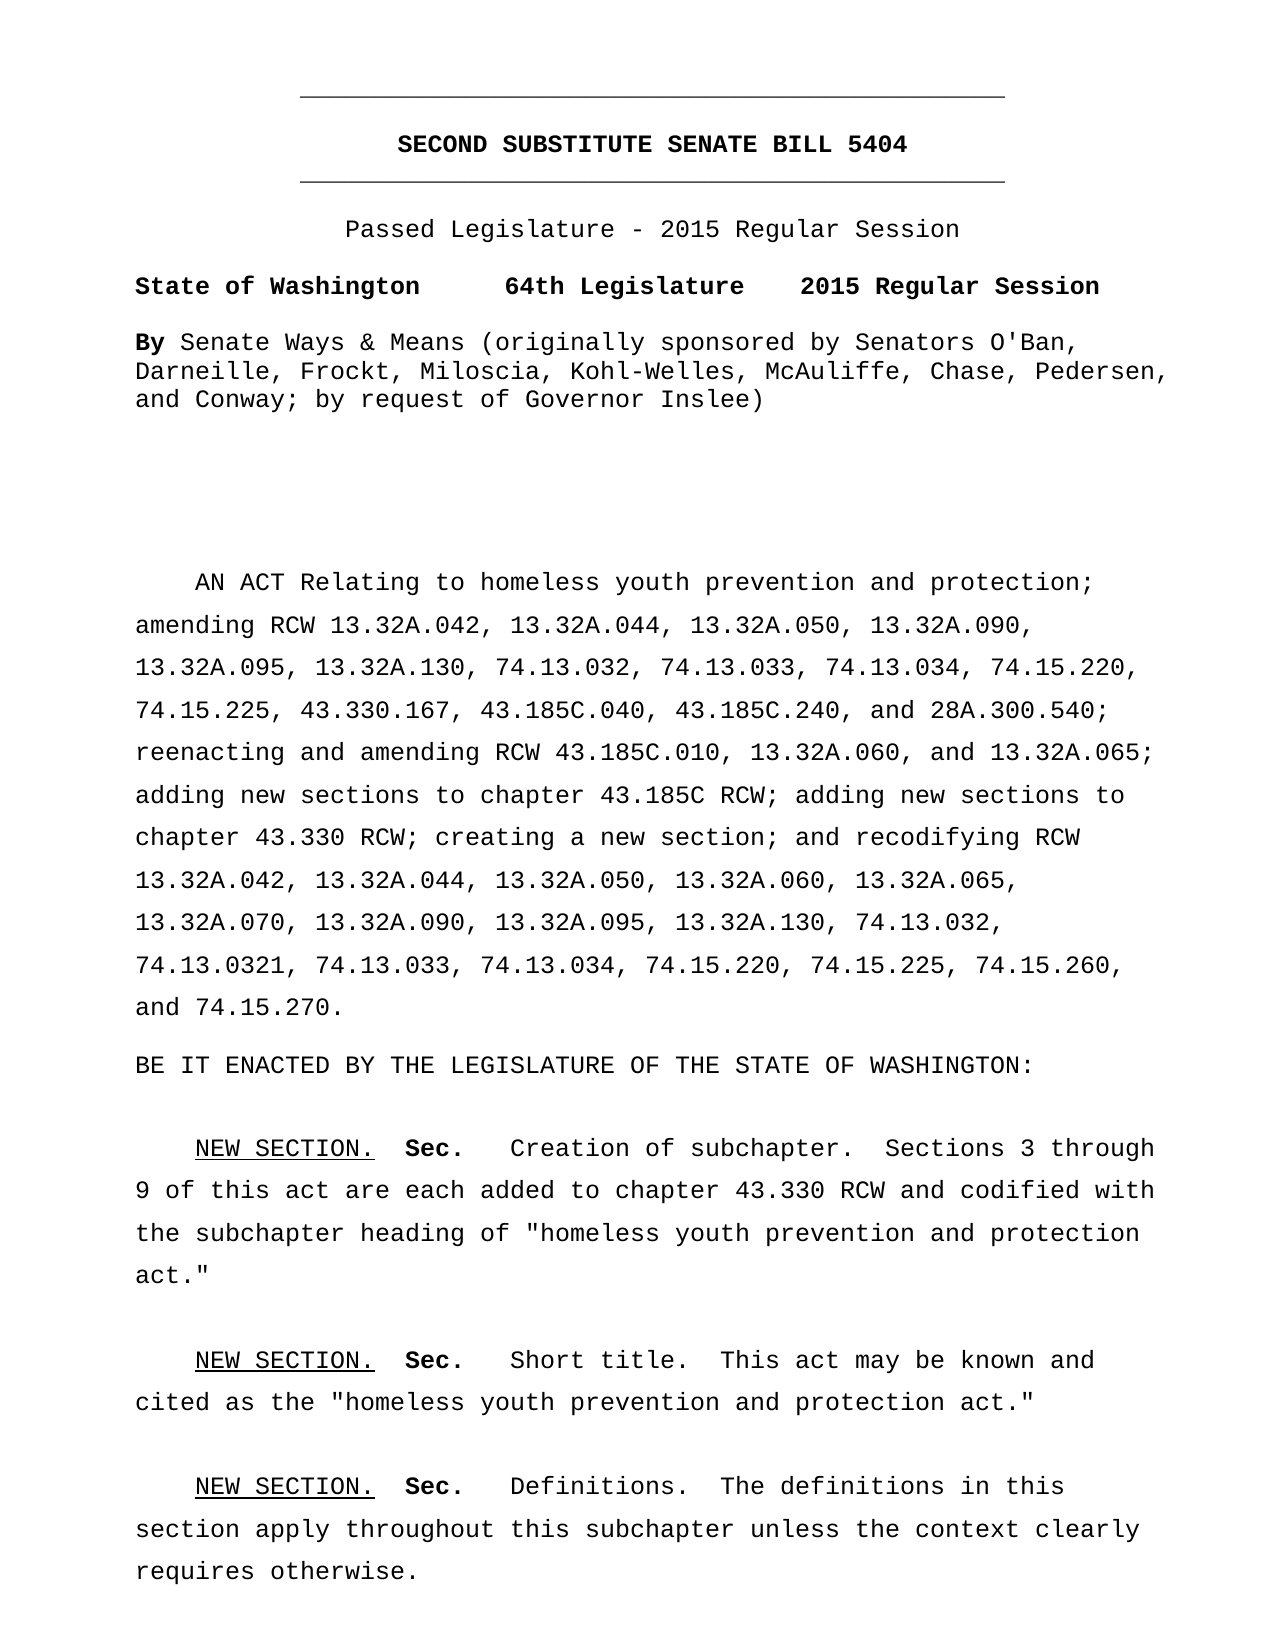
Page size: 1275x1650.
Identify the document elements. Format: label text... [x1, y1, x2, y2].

text NEW SECTION. Sec. Short title. This act may be known and cited as the "homeless youth prevention and protection act." [135, 1334, 1170, 1419]
text Passed Legislature - 2015 Regular Session [135, 217, 1170, 245]
text _______________________________________________ [135, 160, 1170, 188]
text By Senate Ways & Means (originally sponsored by Senators O'Ban, Darneille, Frockt, Miloscia, Kohl-Welles, McAuliffe, Chase, Pedersen, and Conway; by request of Governor Inslee) [135, 330, 1170, 415]
text BE IT ENACTED BY THE LEGISLATURE OF THE STATE OF WASHINGTON: [135, 1052, 1170, 1081]
text NEW SECTION. Sec. Creation of subchapter. Sections 3 through 9 of this act are each added to chapter 43.330 RCW and codified with the subchapter heading of "homeless youth prevention and protection act." [135, 1122, 1170, 1292]
text SECOND SUBSTITUTE SENATE BILL 5404 [135, 132, 1170, 160]
text AN ACT Relating to homeless youth prevention and protection; amending RCW 13.32A.042, 13.32A.044, 13.32A.050, 13.32A.090, 13.32A.095, 13.32A.130, 74.13.032, 74.13.033, 74.13.034, 74.15.220, 74.15.225, 43.330.167, 43.185C.040, 43.185C.240, and 28A.300.540; reenacting and amending RCW 43.185C.010, 13.32A.060, and 13.32A.065; adding new sections to chapter 43.185C RCW; adding new sections to chapter 43.330 RCW; creating a new section; and recodifying RCW 13.32A.042, 13.32A.044, 13.32A.050, 13.32A.060, 13.32A.065, 13.32A.070, 13.32A.090, 13.32A.095, 13.32A.130, 74.13.032, 74.13.0321, 74.13.033, 74.13.034, 74.15.220, 74.15.225, 74.15.260, and 74.15.270. [135, 557, 1170, 1024]
text _______________________________________________ [135, 75, 1170, 103]
text State of Washington 64th Legislature 2015 Regular Session [135, 273, 1170, 302]
text NEW SECTION. Sec. Definitions. The definitions in this section apply throughout this subchapter unless the context clearly requires otherwise. [135, 1461, 1170, 1588]
